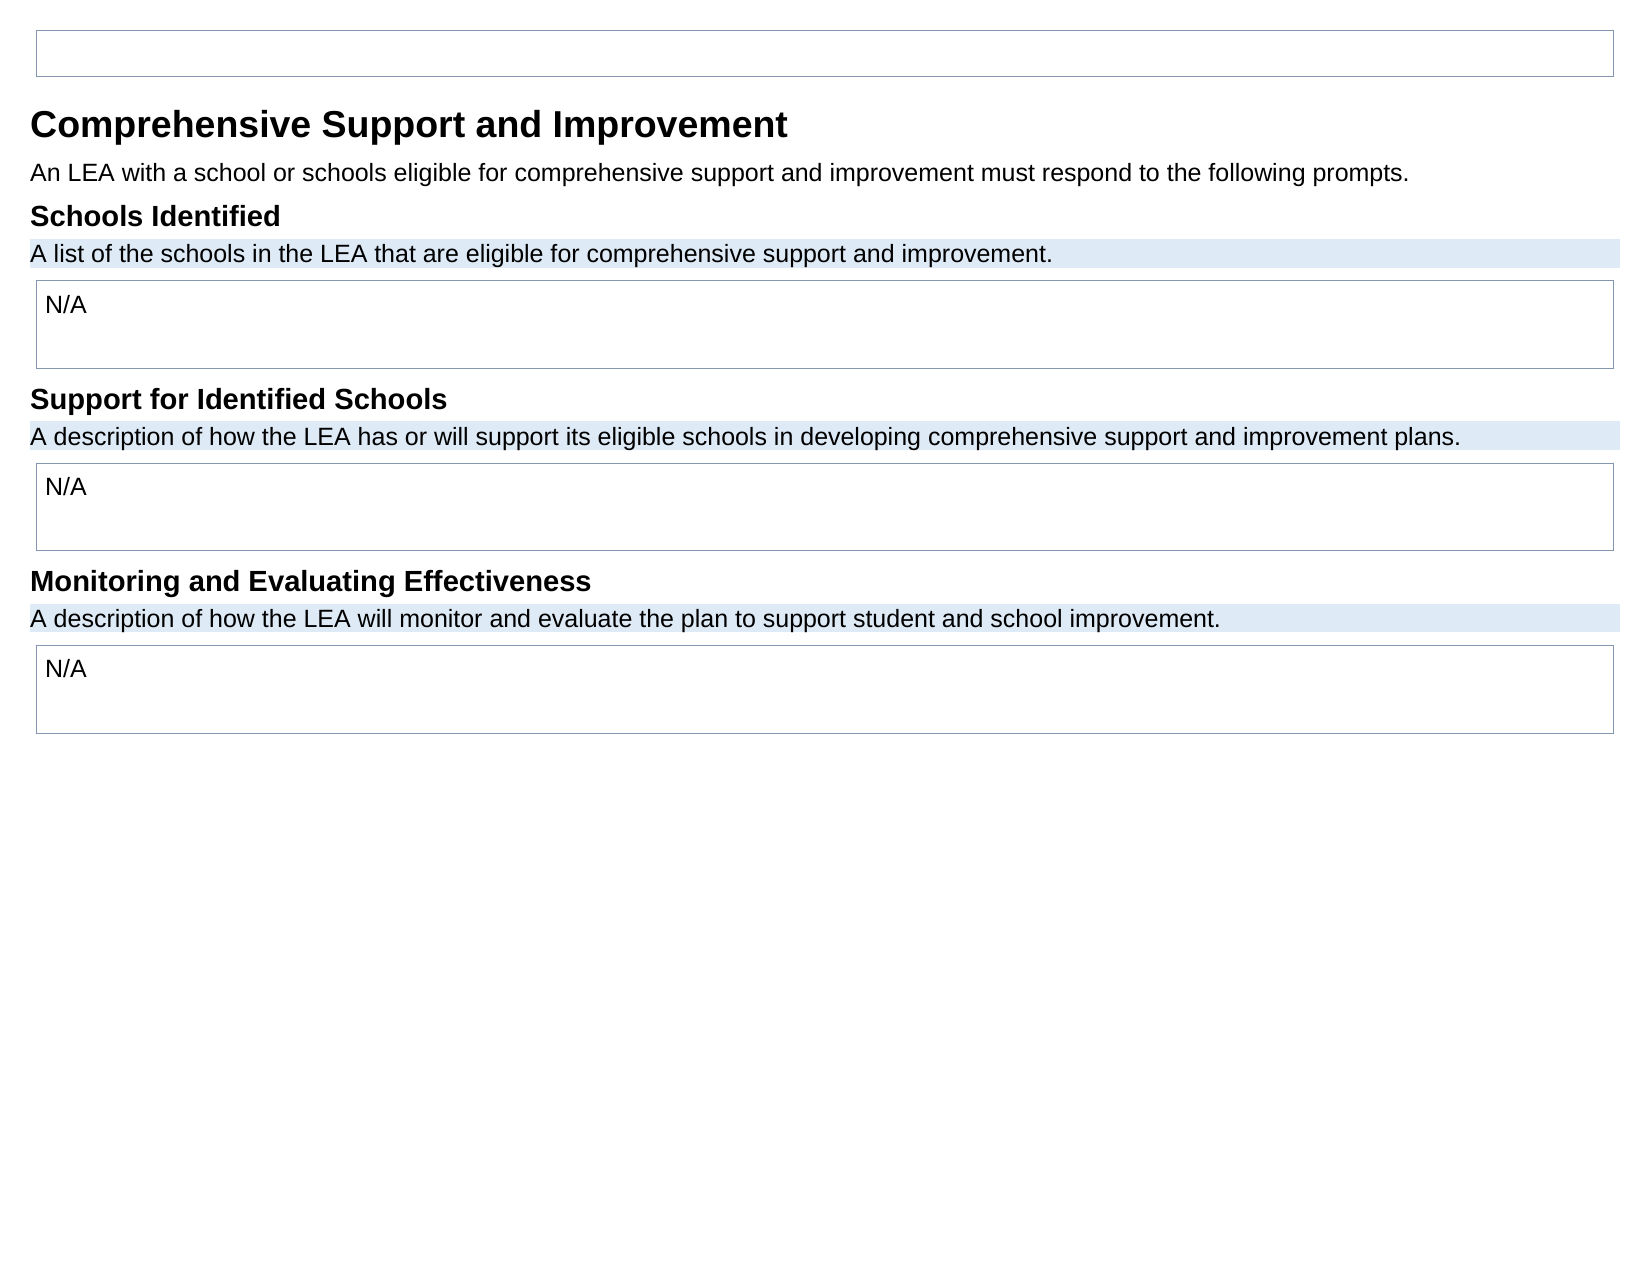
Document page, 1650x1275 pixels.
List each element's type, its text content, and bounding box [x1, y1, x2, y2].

subtitle Schools Identified [30, 199, 1620, 233]
text N/A [37, 281, 1613, 318]
subtitle Comprehensive Support and Improvement [30, 102, 1620, 146]
text N/A [37, 646, 1613, 683]
text An LEA with a school or schools eligible for comprehensive support and improvement must respond to the following prompts. [30, 158, 1620, 187]
text A list of the schools in the LEA that are eligible for comprehensive support and improvement. [30, 239, 1620, 268]
text A description of how the LEA will monitor and evaluate the plan to support student and school improvement. [30, 604, 1620, 632]
subtitle Monitoring and Evaluating Effectiveness [30, 564, 1620, 597]
text A description of how the LEA has or will support its eligible schools in developing comprehensive support and improvement plans. [30, 421, 1620, 450]
text N/A [37, 464, 1613, 501]
subtitle Support for Identified Schools [30, 382, 1620, 415]
